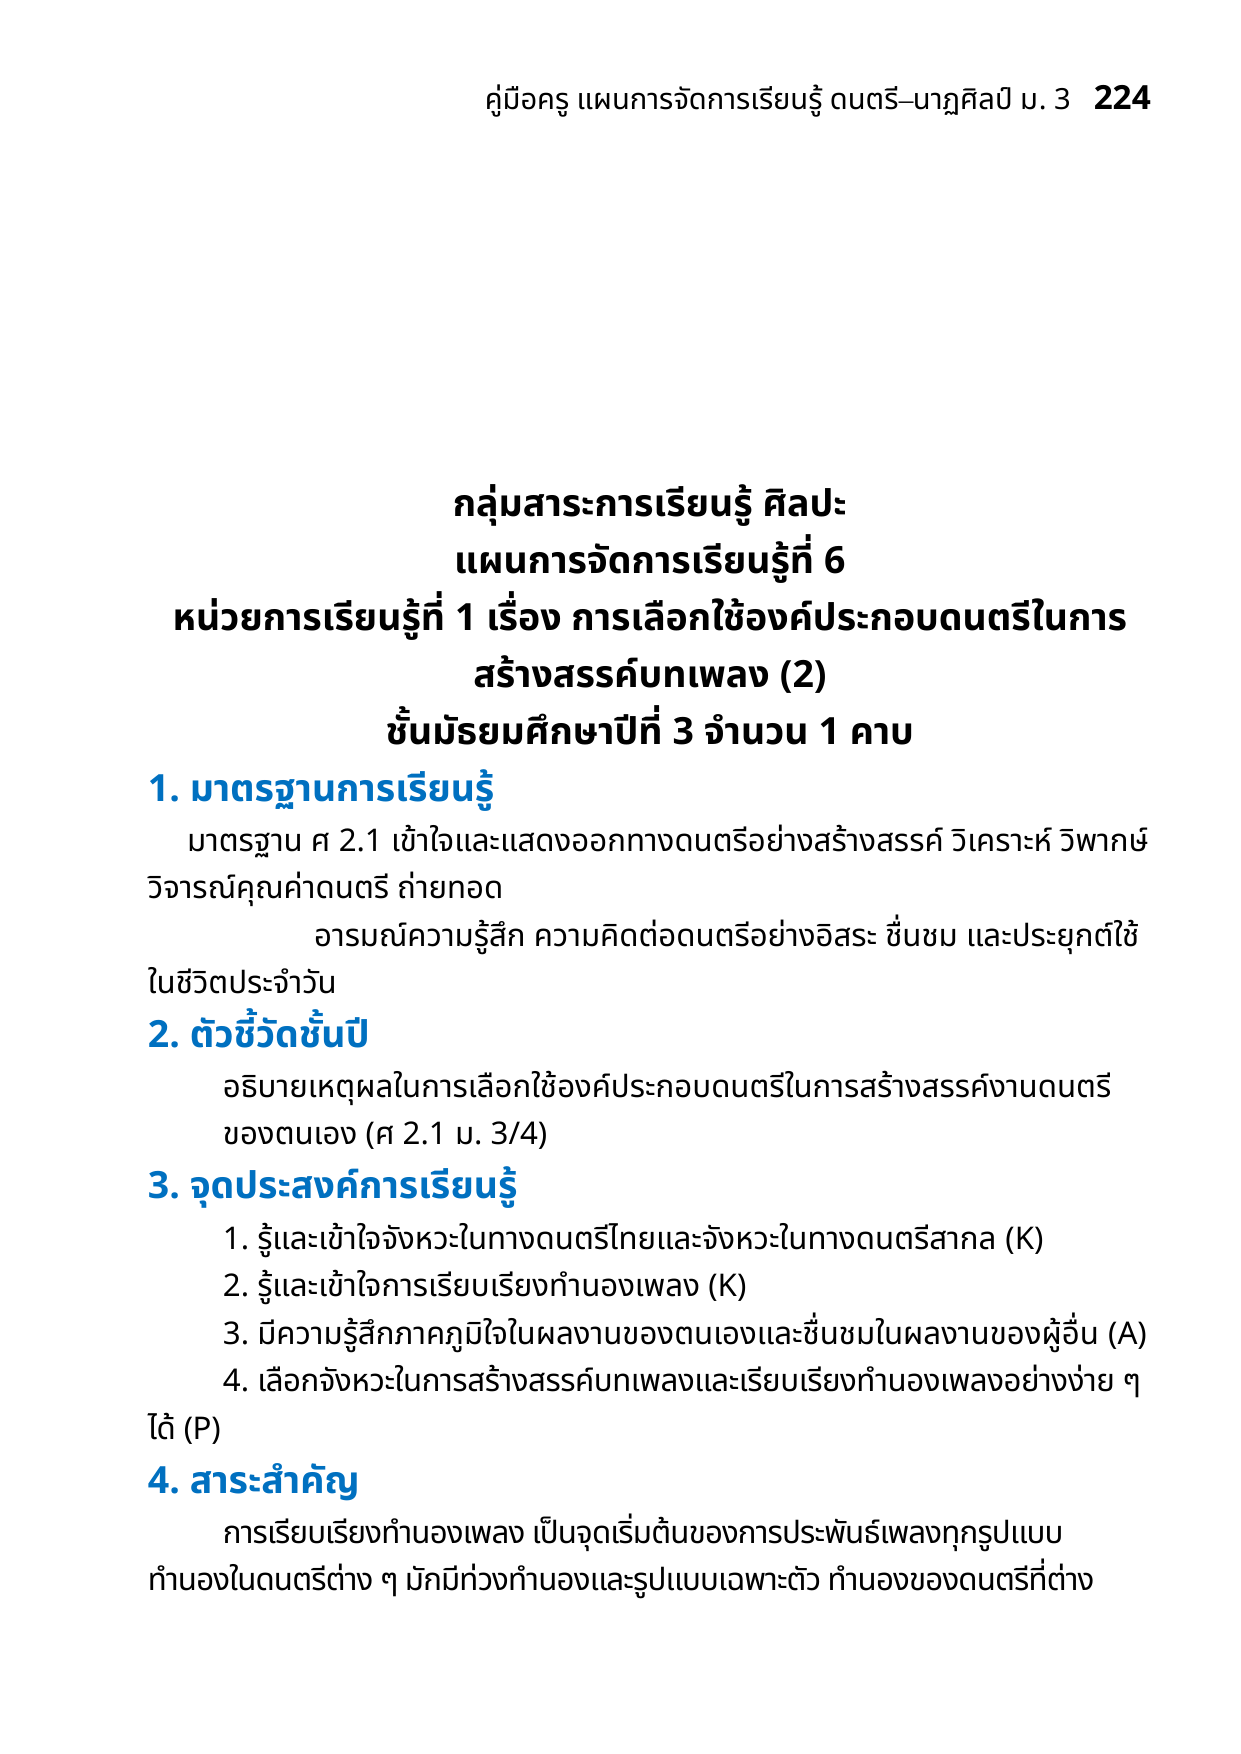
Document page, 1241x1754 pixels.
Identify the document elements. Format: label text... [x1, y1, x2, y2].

text แผนการจัดการเรียนรู้ที่ 6 [148, 533, 1152, 590]
text 2. ตัวชี้วัดชั้นปี [148, 1007, 1152, 1064]
text 3. จุดประสงค์การเรียนรู้ [148, 1159, 1152, 1216]
text 1. มาตรฐานการเรียนรู้ [148, 761, 1152, 818]
text กลุ่มสาระการเรียนรู้ ศิลปะ [148, 477, 1152, 533]
text อธิบายเหตุผลในการเลือกใช้องค์ประกอบดนตรีในการสร้างสรรค์งานดนตรีของตนเอง (ศ 2.1 ม. 3/4) [223, 1064, 1152, 1159]
text มาตรฐาน ศ 2.1 เข้าใจและแสดงออกทางดนตรีอย่างสร้างสรรค์ วิเคราะห์ วิพากษ์วิจารณ์คุณค่าดนตรี ถ่ายทอด [148, 818, 1152, 913]
text 1. รู้และเข้าใจจังหวะในทางดนตรีไทยและจังหวะในทางดนตรีสากล (K) [148, 1216, 1152, 1263]
text 2. รู้และเข้าใจการเรียบเรียงทำนองเพลง (K) [148, 1263, 1152, 1311]
text 4. เลือกจังหวะในการสร้างสรรค์บทเพลงและเรียบเรียงทำนองเพลงอย่างง่าย ๆ ได้ (P) [148, 1358, 1152, 1453]
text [148, 1510, 1152, 1605]
text 3. มีความรู้สึกภาคภูมิใจในผลงานของตนเองและชื่นชมในผลงานของผู้อื่น (A) [148, 1311, 1152, 1358]
text หน่วยการเรียนรู้ที่ 1 เรื่อง การเลือกใช้องค์ประกอบดนตรีในการสร้างสรรค์บทเพลง (2) [148, 590, 1152, 704]
text ชั้นมัธยมศึกษาปีที่ 3 จำนวน 1 คาบ [148, 704, 1152, 761]
text 4. สาระสำคัญ [148, 1453, 1152, 1510]
text อารมณ์ความรู้สึก ความคิดต่อดนตรีอย่างอิสระ ชื่นชม และประยุกต์ใช้ในชีวิตประจำวัน [148, 913, 1152, 1007]
